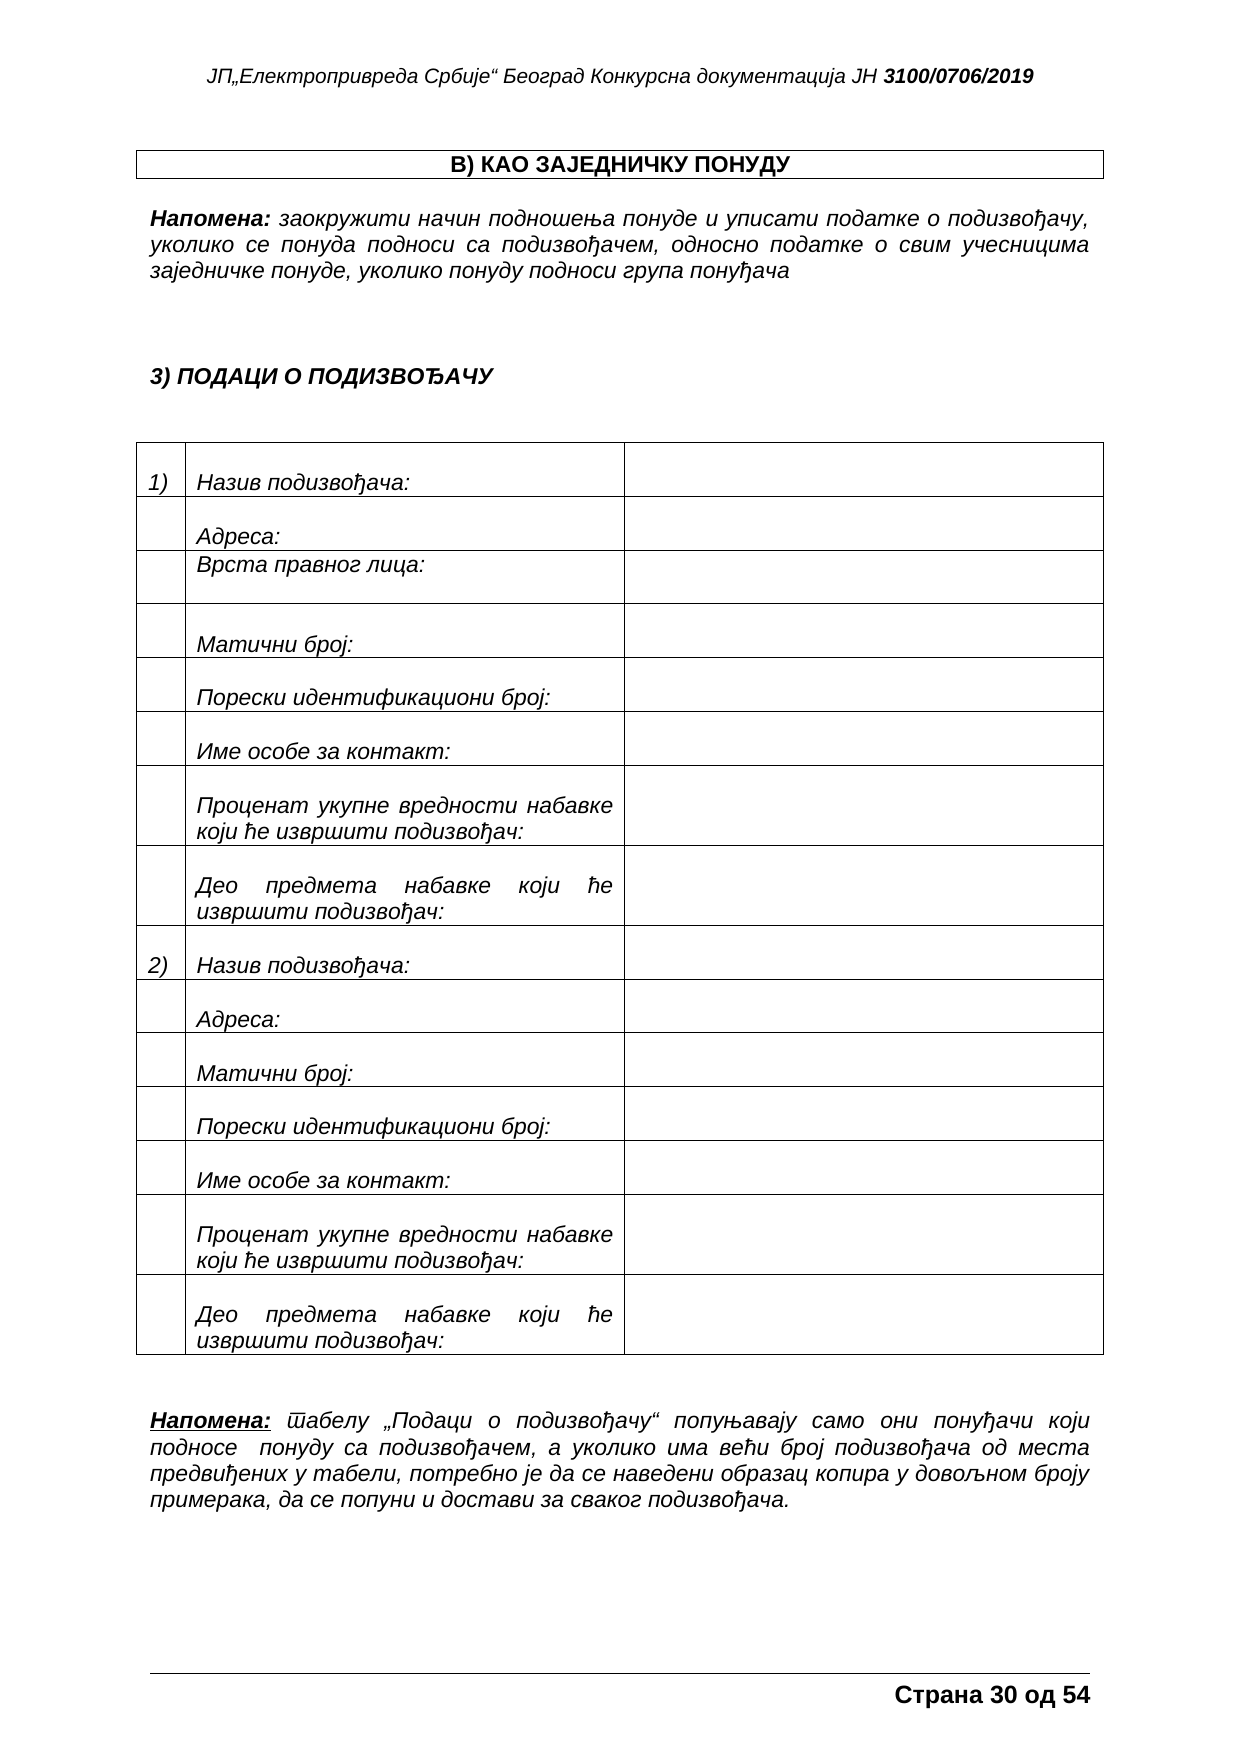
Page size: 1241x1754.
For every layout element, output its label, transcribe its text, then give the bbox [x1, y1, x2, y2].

table_header Назив подизвођача: [186, 443, 624, 496]
table_cell Порески идентификациони број: [186, 1087, 624, 1140]
table_header [625, 443, 1103, 496]
table_cell Адреса: [186, 497, 624, 549]
table_cell [137, 1141, 185, 1193]
table_cell [625, 1033, 1103, 1086]
table_cell [625, 497, 1103, 549]
table_cell [625, 1195, 1103, 1273]
table_cell [625, 712, 1103, 764]
table_header 1) [137, 443, 185, 496]
table_cell [625, 1087, 1103, 1140]
table_cell Део предмета набавке који ће извршити подизвођач: [186, 1275, 624, 1354]
table_cell 2) [137, 926, 185, 978]
table_cell [137, 497, 185, 549]
text Напомена: заокружити начин подношења понуде и уписати податке о подизвођачу, уколико се понуда подноси са подизвођачем, односно податке о свим учесницима заједничке понуде, уколико понуду подноси група понуђача [150, 205, 1090, 284]
table_cell Име особе за контакт: [186, 1141, 624, 1193]
table_cell [137, 980, 185, 1032]
table_cell [625, 1141, 1103, 1193]
table_cell Део предмета набавке који ће извршити подизвођач: [186, 846, 624, 925]
table_cell Адреса: [186, 980, 624, 1032]
table_cell Име особе за контакт: [186, 712, 624, 764]
table_cell [137, 712, 185, 764]
table_cell [625, 1275, 1103, 1354]
text Напомена: табелу „Подаци о подизвођачу“ попуњавају само они понуђачи који подносе понуду са подизвођачем, а уколико има већи број подизвођача од места предвиђених у табели, потребно је да се наведени образац копира у довољном броју примерака, да се попуни и достави за сваког подизвођача. [150, 1407, 1090, 1513]
table_cell [137, 1033, 185, 1086]
table_cell Проценат укупне вредности набавке који ће извршити подизвођач: [186, 1195, 624, 1273]
table_cell [625, 766, 1103, 844]
table_cell [625, 604, 1103, 657]
table_cell Проценат укупне вредности набавке који ће извршити подизвођач: [186, 766, 624, 844]
table_cell [137, 604, 185, 657]
table_cell [625, 551, 1103, 603]
text 3) ПОДАЦИ О ПОДИЗВОЂАЧУ [150, 363, 1090, 389]
table_cell [625, 926, 1103, 978]
table_cell Порески идентификациони број: [186, 658, 624, 711]
table_cell [137, 658, 185, 711]
table_cell [137, 766, 185, 844]
table_cell [137, 1087, 185, 1140]
table_cell [625, 846, 1103, 925]
table_cell Матични број: [186, 604, 624, 657]
table_cell [137, 1195, 185, 1273]
table_cell Врста правног лица: [186, 551, 624, 603]
table_cell Матични број: [186, 1033, 624, 1086]
table_cell [137, 1275, 185, 1354]
table_cell [137, 846, 185, 925]
table_cell Назив подизвођача: [186, 926, 624, 978]
table_cell [625, 980, 1103, 1032]
table_cell [625, 658, 1103, 711]
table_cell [137, 151, 1103, 177]
table_cell [137, 551, 185, 603]
